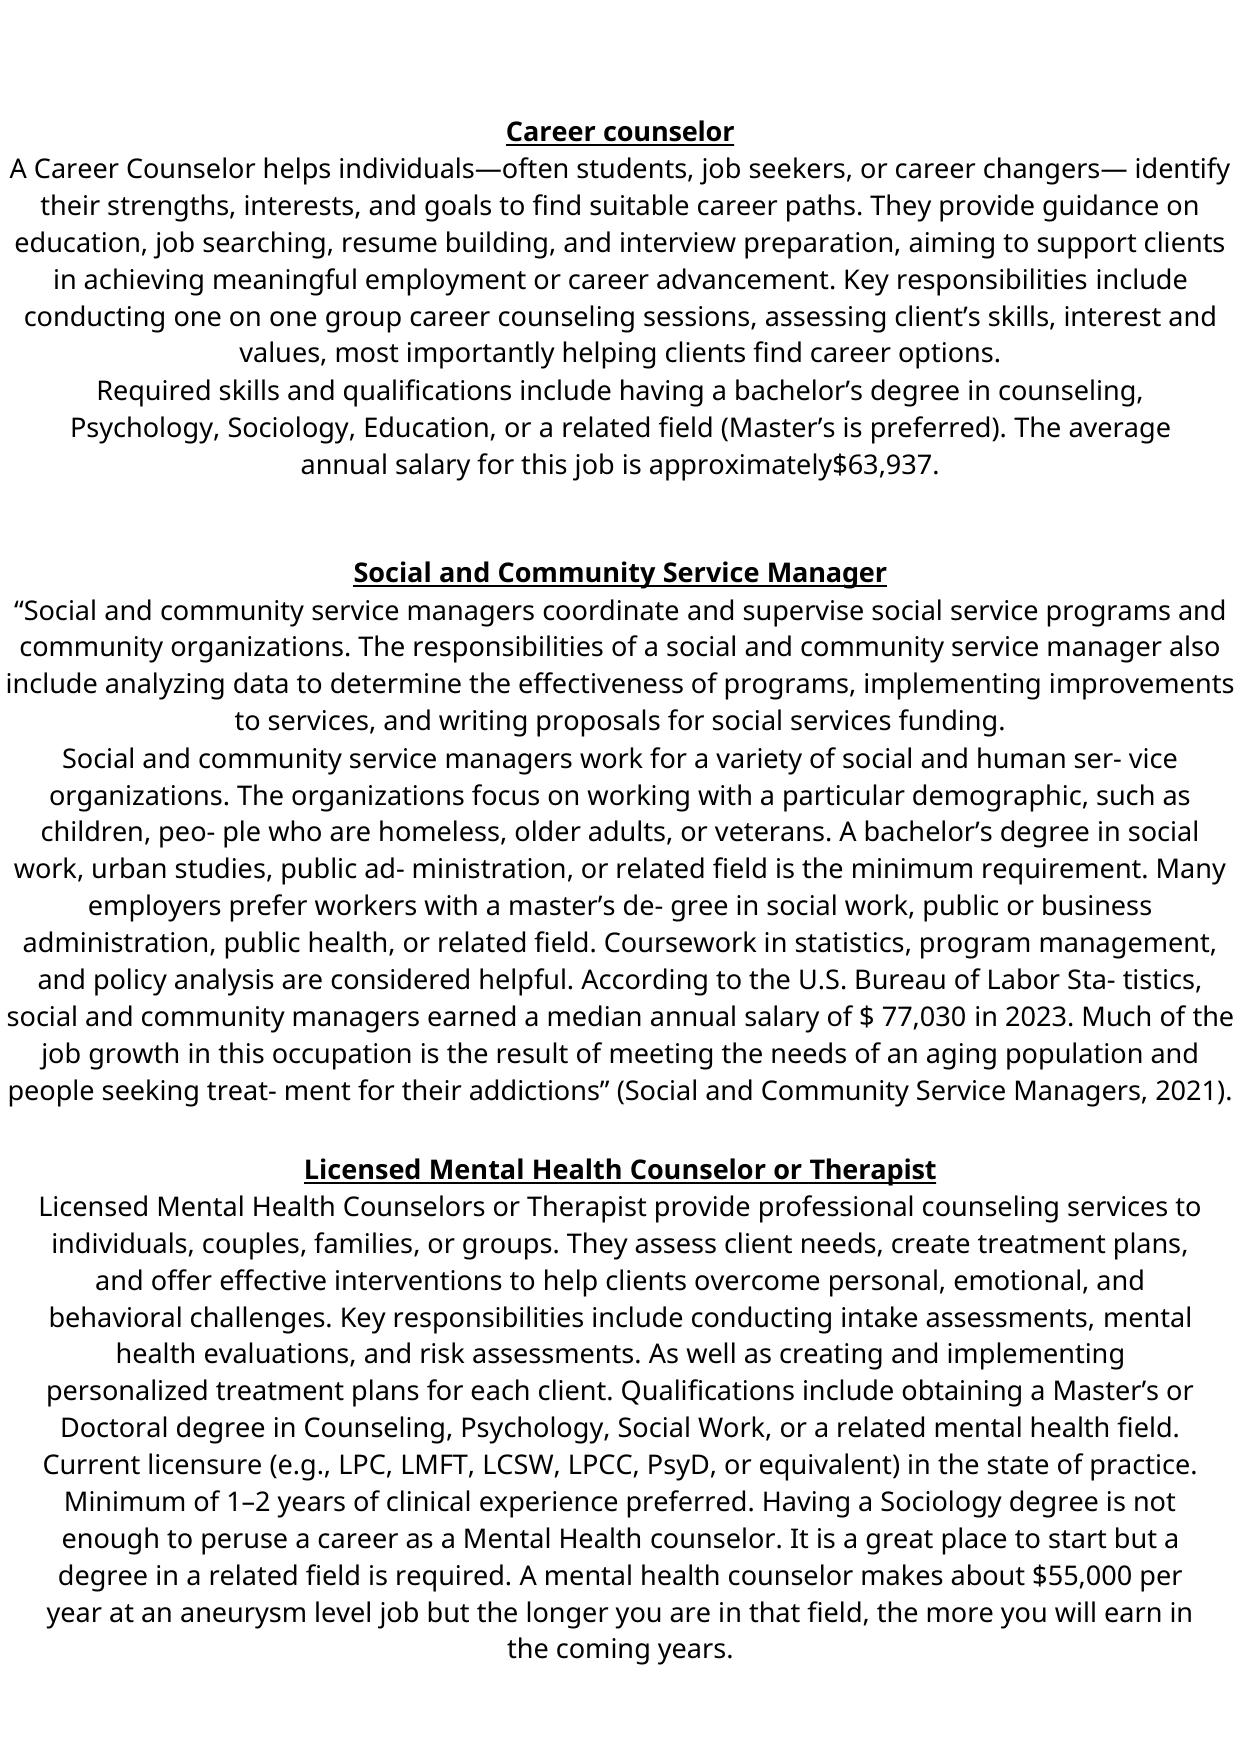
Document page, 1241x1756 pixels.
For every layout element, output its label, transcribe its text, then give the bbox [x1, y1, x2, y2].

text Licensed Mental Health Counselors or Therapist provide professional counseling services to individuals, couples, families, or groups. They assess client needs, create treatment plans, and offer effective interventions to help clients overcome personal, emotional, and behavioral challenges. Key responsibilities include conducting intake assessments, mental health evaluations, and risk assessments. As well as creating and implementing personalized treatment plans for each client. Qualifications include obtaining a Master’s or Doctoral degree in Counseling, Psychology, Social Work, or a related mental health field. Current licensure (e.g., LPC, LMFT, LCSW, LPCC, PsyD, or equivalent) in the state of practice. Minimum of 1–2 years of clinical experience preferred. Having a Sociology degree is not enough to peruse a career as a Mental Health counselor. It is a great place to start but a degree in a related field is required. A mental health counselor makes about $55,000 per year at an aneurysm level job but the longer you are in that field, the more you will earn in the coming years. [35, 1187, 1205, 1667]
text Social and community service managers work for a variety of social and human ser- vice organizations. The organizations focus on working with a particular demographic, such as children, peo- ple who are homeless, older adults, or veterans. A bachelor’s degree in social work, urban studies, public ad- ministration, or related field is the minimum requirement. Many employers prefer workers with a master’s de- gree in social work, public or business administration, public health, or related field. Coursework in statistics, program management, and policy analysis are considered helpful. According to the U.S. Bureau of Labor Sta- tistics, social and community managers earned a median annual salary of $ 77,030 in 2023. Much of the job growth in this occupation is the result of meeting the needs of an aging population and people seeking treat- ment for their addictions” (Social and Community Service Managers, 2021). [2, 739, 1238, 1108]
text Social and Community Service Manager [0, 554, 1240, 591]
text Required skills and qualifications include having a bachelor’s degree in counseling, Psychology, Sociology, Education, or a related field (Master’s is preferred). The average annual salary for this job is approximately$63,937. [24, 372, 1216, 482]
text Licensed Mental Health Counselor or Therapist [0, 1151, 1240, 1187]
text A Career Counselor helps individuals—often students, job seekers, or career changers— identify their strengths, interests, and goals to find suitable career paths. They provide guidance on education, job searching, resume building, and interview preparation, aiming to support clients in achieving meaningful employment or career advancement. Key responsibilities include conducting one on one group career counseling sessions, assessing client’s skills, interest and values, most importantly helping clients find career options. [2, 149, 1238, 371]
text “Social and community service managers coordinate and supervise social service programs and community organizations. The responsibilities of a social and community service manager also include analyzing data to determine the effectiveness of programs, implementing improvements to services, and writing proposals for social services funding. [0, 591, 1240, 738]
text Career counselor [0, 112, 1240, 149]
